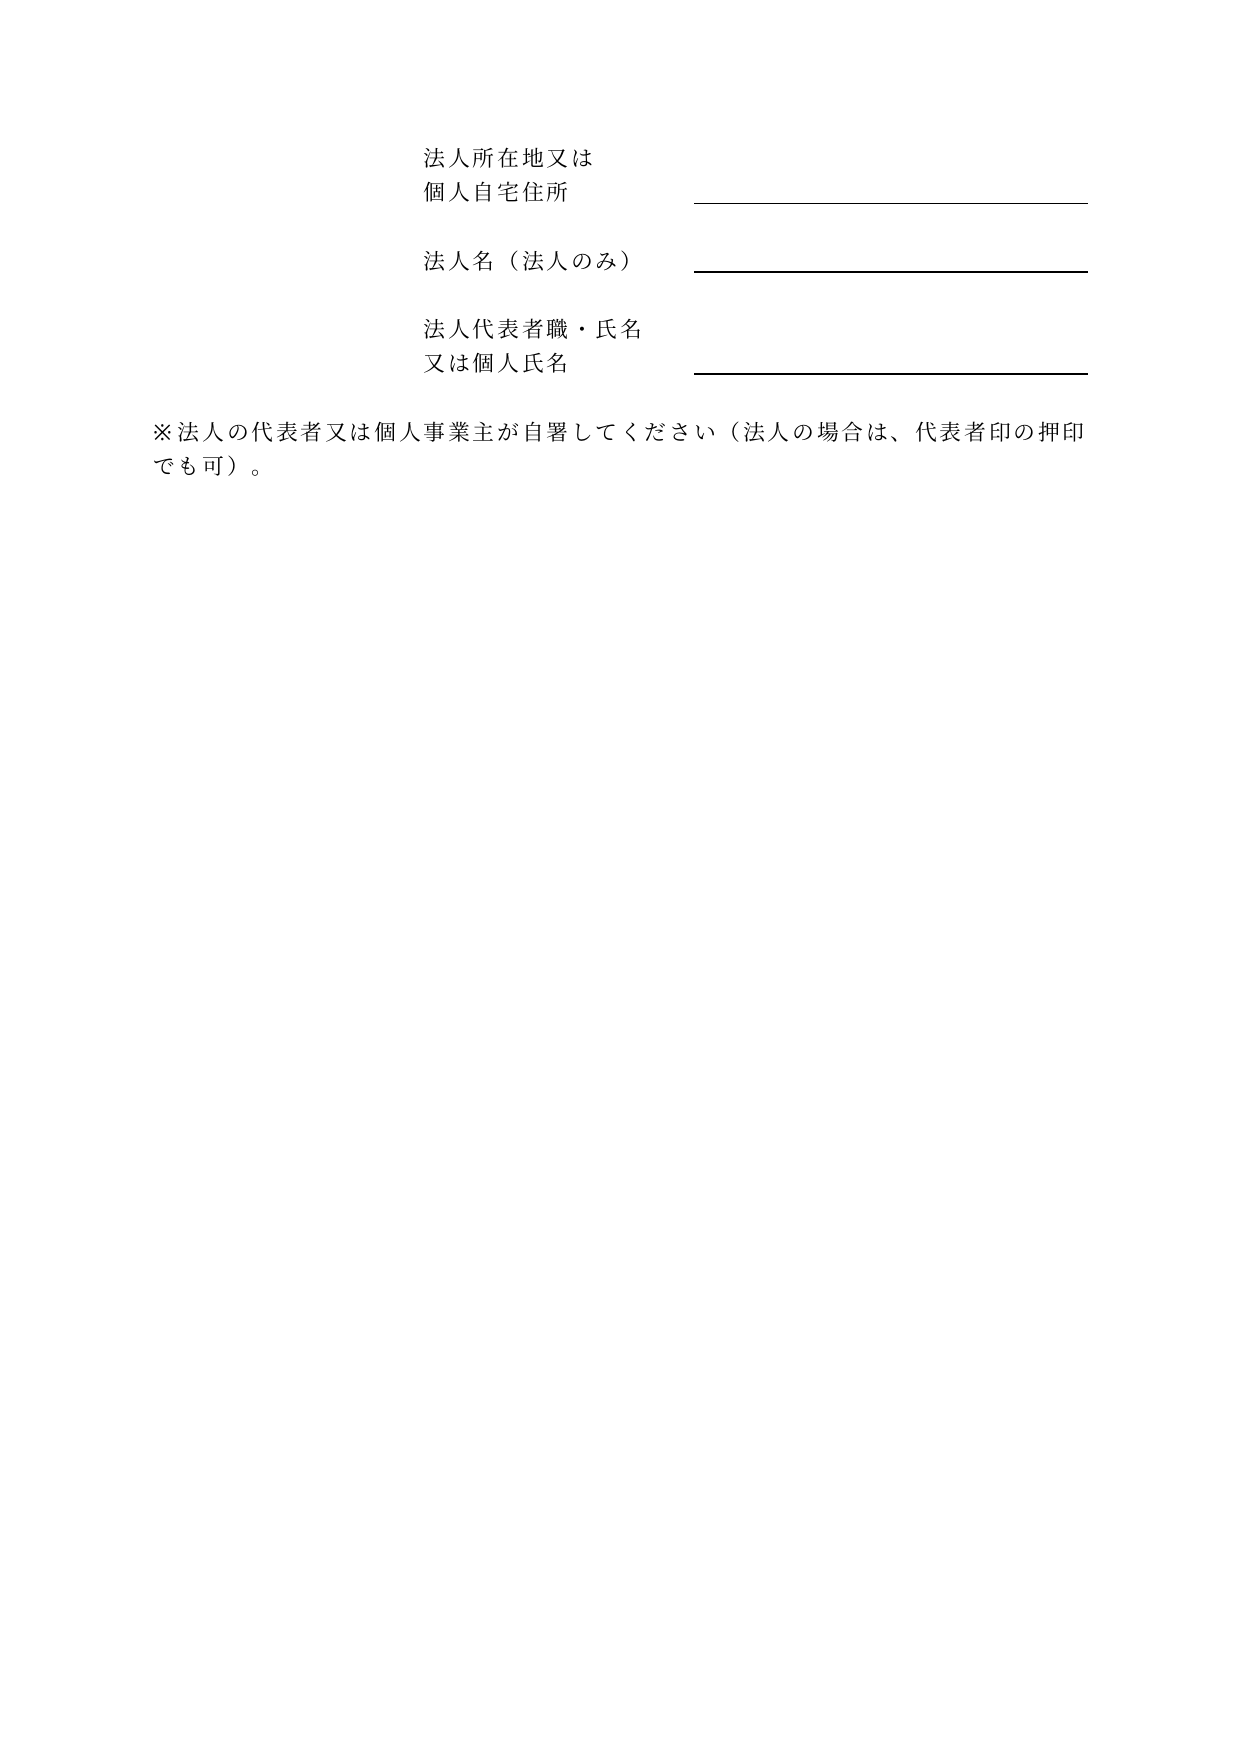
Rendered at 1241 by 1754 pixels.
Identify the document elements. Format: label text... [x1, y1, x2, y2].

text ※ 法人の代表者又は個人事業主が自署してください（法人の場合は、代表者印の押印でも可）。 [153, 413, 1087, 482]
text 又は個人氏名 [153, 345, 1087, 379]
text 法人代表者職・氏名 [153, 311, 1087, 345]
text 個人自宅住所 [153, 174, 1087, 208]
text 法人名（法人のみ） [153, 243, 1087, 277]
text 法人所在地又は [153, 140, 1087, 174]
